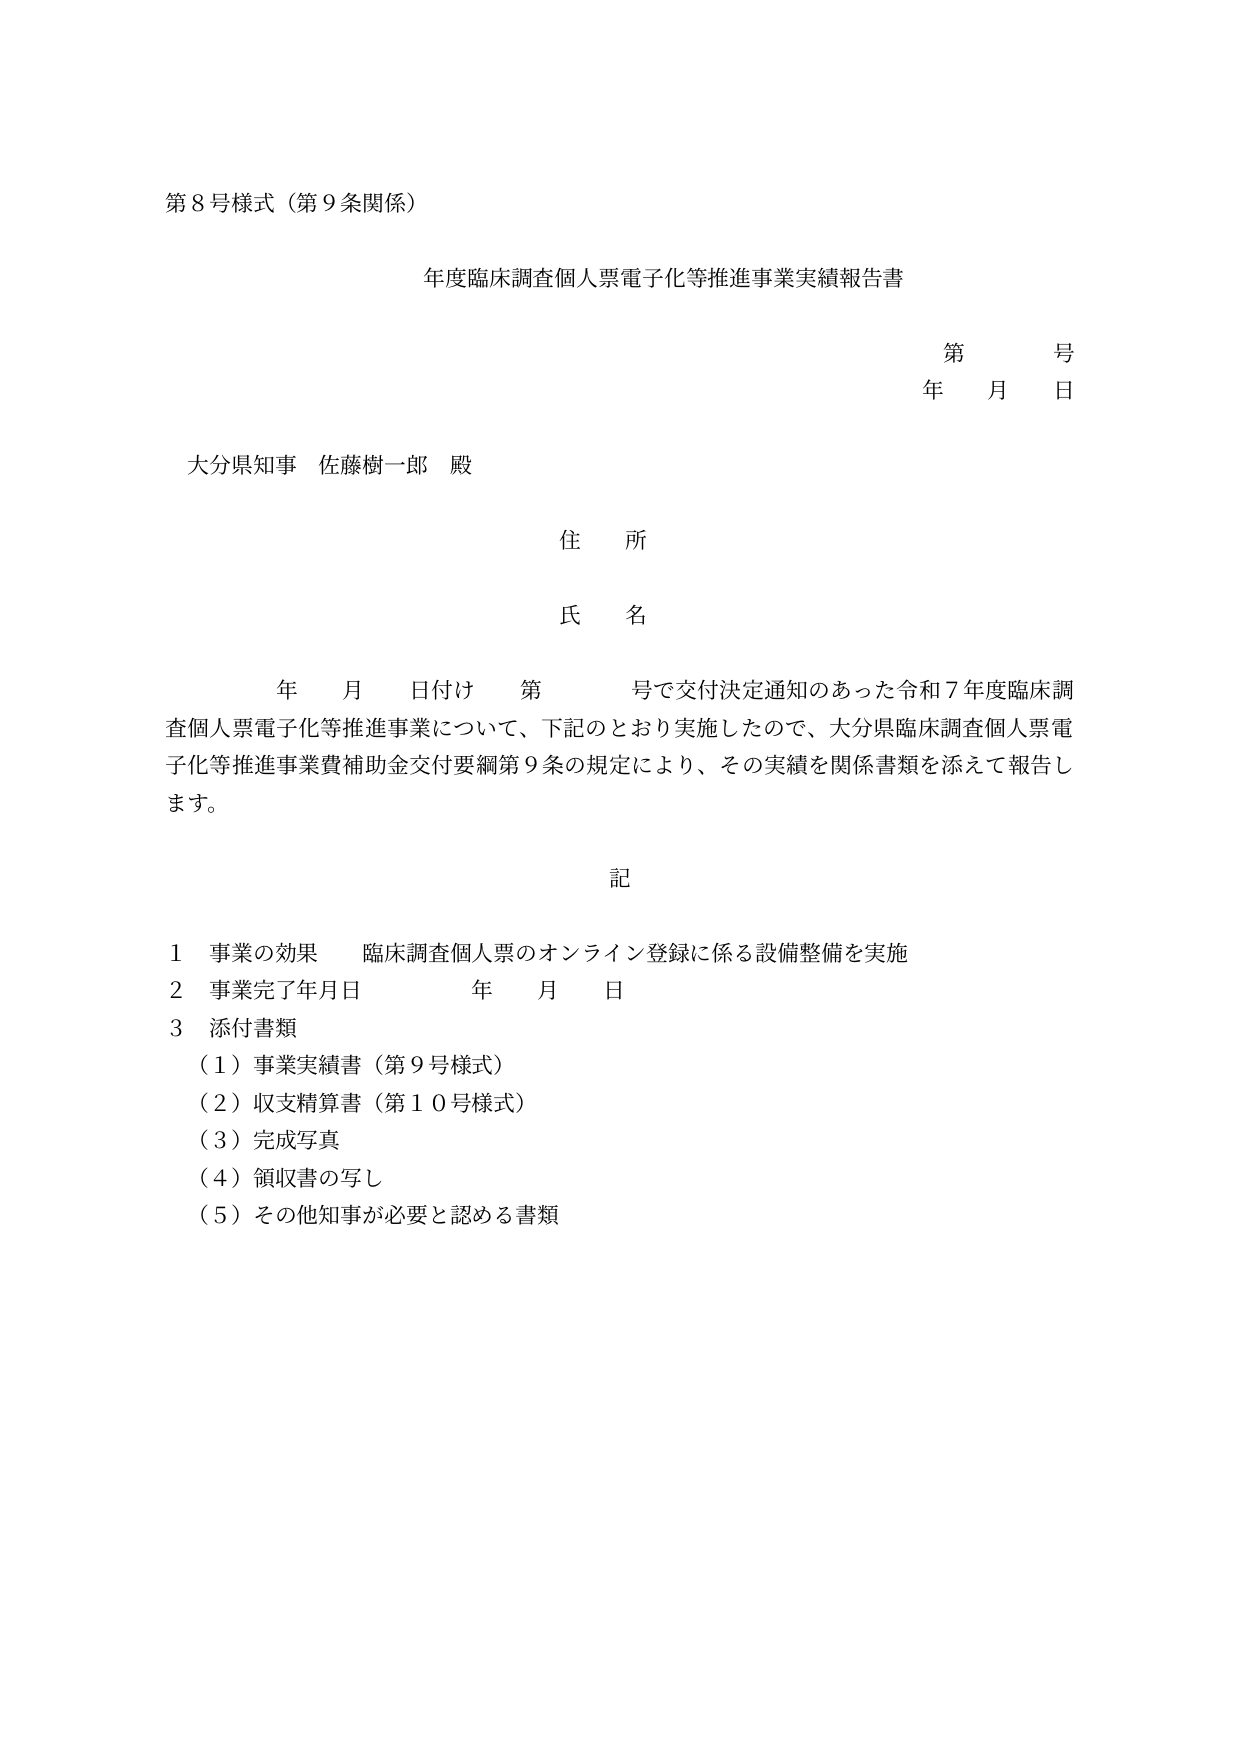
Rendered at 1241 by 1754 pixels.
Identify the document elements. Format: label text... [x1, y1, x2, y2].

text １ 事業の効果 臨床調査個人票のオンライン登録に係る設備整備を実施 [165, 933, 1075, 971]
text 記 [165, 858, 1075, 896]
text （４）領収書の写し [165, 1158, 1075, 1196]
text 住 所 [165, 521, 1075, 558]
text （２）収支精算書（第１０号様式） [165, 1083, 1075, 1121]
text 第８号様式（第９条関係） [165, 183, 1075, 221]
text （３）完成写真 [165, 1121, 1075, 1158]
text ３ 添付書類 [165, 1008, 1075, 1046]
text 年 月 日付け 第 号で交付決定通知のあった令和７年度臨床調査個人票電子化等推進事業について、下記のとおり実施したので、大分県臨床調査個人票電子化等推進事業費補助金交付要綱第９条の規定により、その実績を関係書類を添えて報告します。 [165, 671, 1075, 821]
text ２ 事業完了年月日 年 月 日 [165, 971, 1075, 1008]
text （１）事業実績書（第９号様式） [165, 1046, 1075, 1083]
text 大分県知事 佐藤樹一郎 殿 [165, 446, 1075, 483]
text （５）その他知事が必要と認める書類 [165, 1196, 1075, 1233]
text 氏 名 [165, 596, 1075, 633]
text 年 月 日 [165, 371, 1075, 408]
text 年度臨床調査個人票電子化等推進事業実績報告書 [165, 258, 1075, 296]
text 第 号 [165, 333, 1075, 371]
